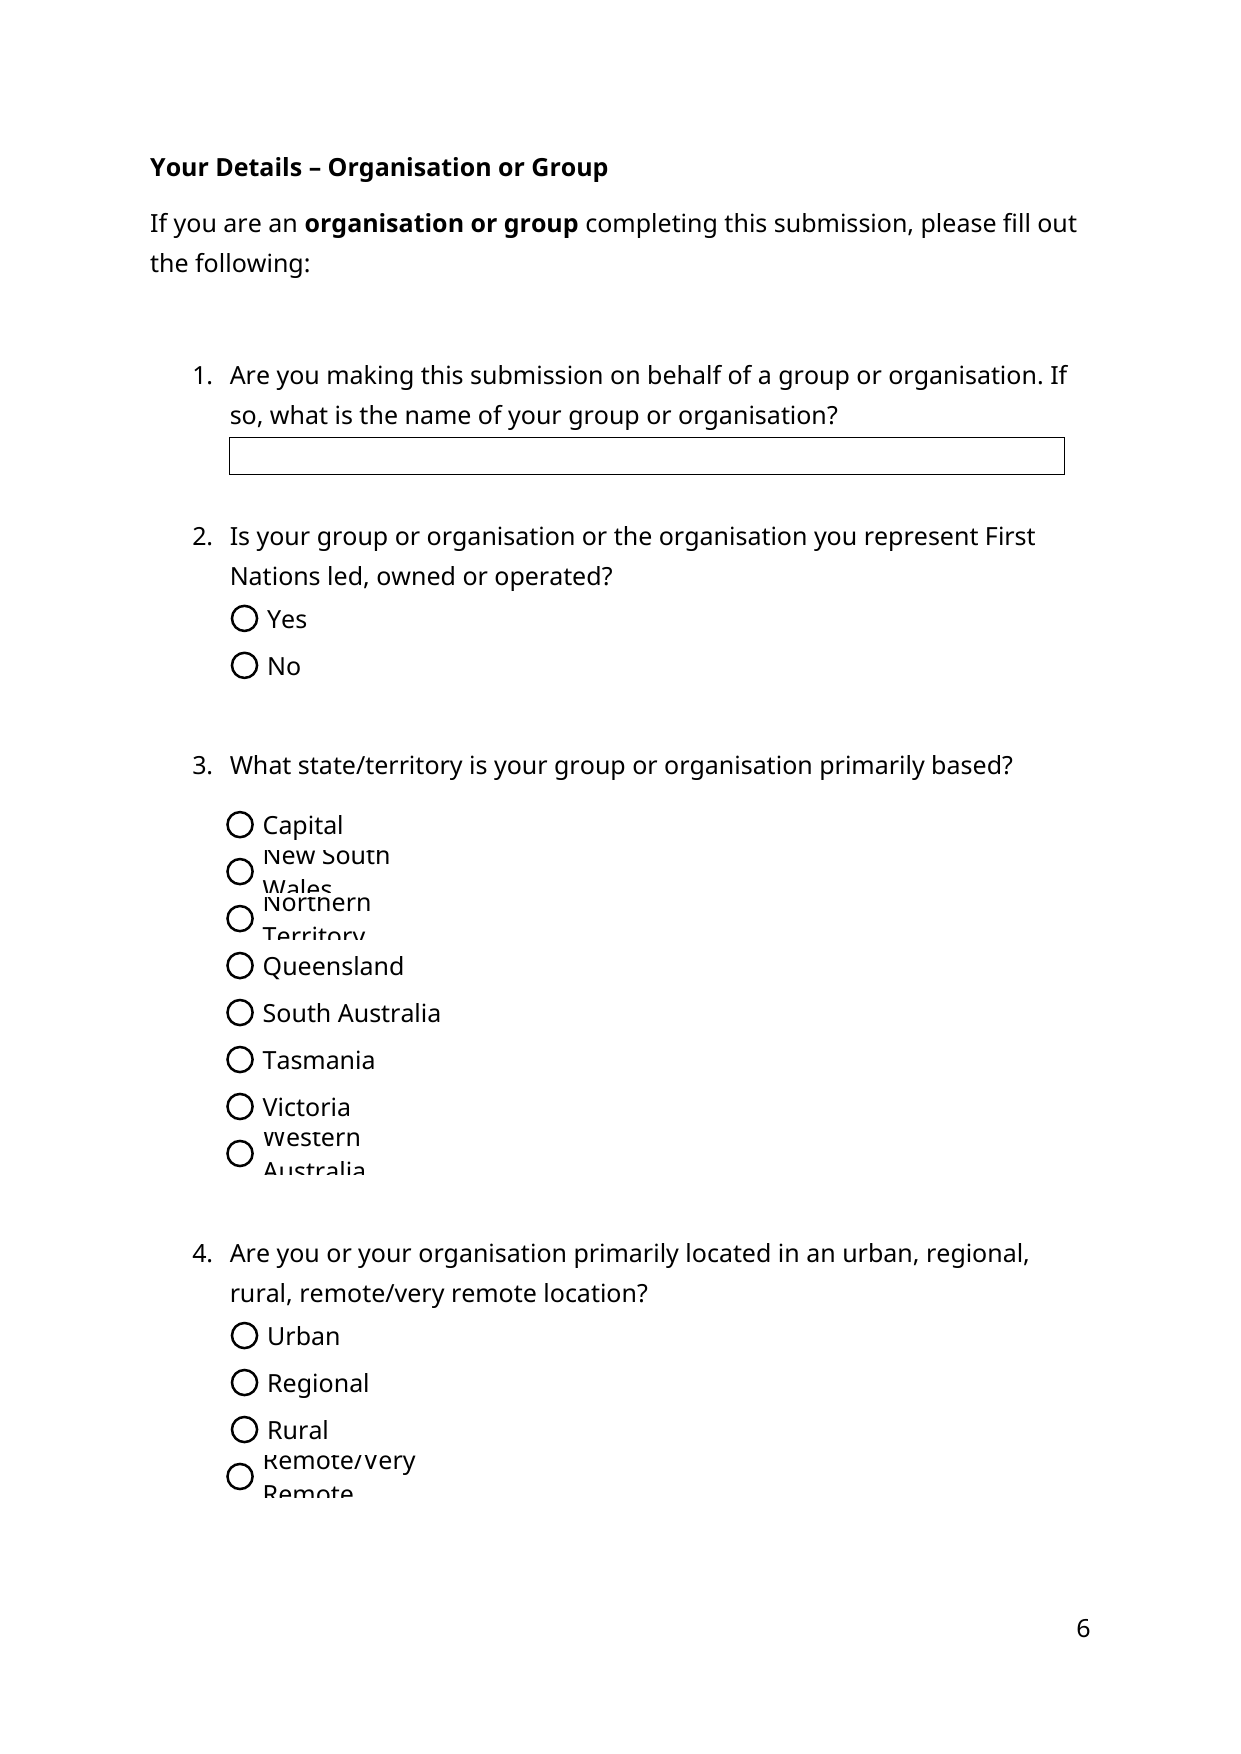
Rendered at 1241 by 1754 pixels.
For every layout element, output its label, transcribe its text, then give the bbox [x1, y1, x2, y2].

list What state/territory is your group or organisation primarily based? [192, 748, 1090, 782]
text If you are an organisation or group completing this submission, please fill out the following: [150, 206, 1090, 280]
list Are you or your organisation primarily located in an urban, regional, rural, remote/very remote location? [192, 1236, 1090, 1309]
list Are you making this submission on behalf of a group or organisation. If so, what is the name of your group or organisation? [192, 358, 1090, 431]
list Is your group or organisation or the organisation you represent First Nations led, owned or operated? [192, 519, 1090, 592]
text Your Details – Organisation or Group [150, 150, 1090, 184]
